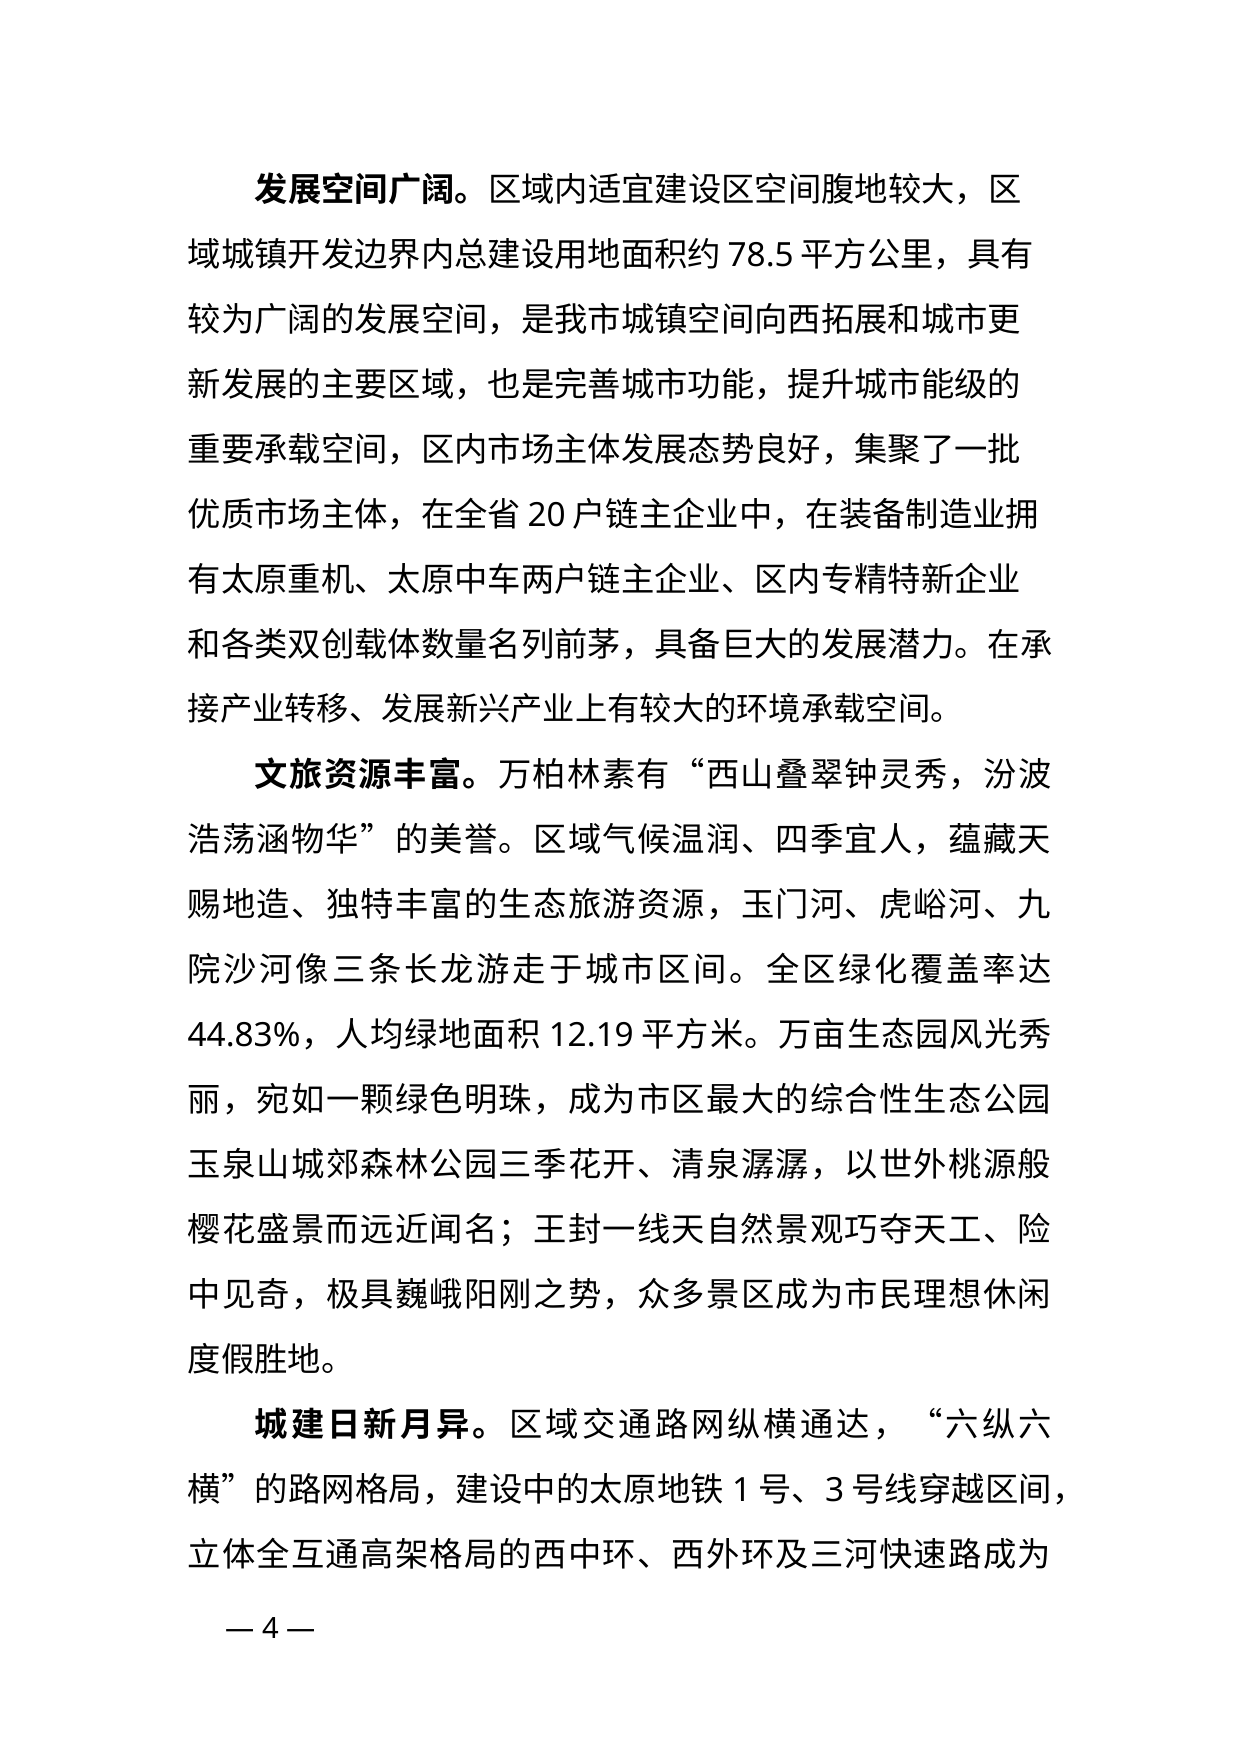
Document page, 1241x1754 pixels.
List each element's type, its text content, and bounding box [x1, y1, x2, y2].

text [187, 1389, 1053, 1584]
text 文旅资源丰富。万柏林素有“西山叠翠钟灵秀，汾波浩荡涵物华”的美誉。区域气候温润、四季宜人，蕴藏天赐地造、独特丰富的生态旅游资源，玉门河、虎峪河、九院沙河像三条长龙游走于城市区间。全区绿化覆盖率达44.83%，人均绿地面积12.19平方米。万亩生态园风光秀丽，宛如一颗绿色明珠，成为市区最大的综合性生态公园；玉泉山城郊森林公园三季花开、清泉潺潺，以世外桃源般樱花盛景而远近闻名；王封一线天自然景观巧夺天工、险中见奇，极具巍峨阳刚之势，众多景区成为市民理想休闲度假胜地。 [187, 739, 1053, 1389]
text 发展空间广阔。区域内适宜建设区空间腹地较大，区域城镇开发边界内总建设用地面积约78.5平方公里，具有较为广阔的发展空间，是我市城镇空间向西拓展和城市更新发展的主要区域，也是完善城市功能，提升城市能级的重要承载空间，区内市场主体发展态势良好，集聚了一批优质市场主体，在全省20户链主企业中，在装备制造业拥有太原重机、太原中车两户链主企业、区内专精特新企业和各类双创载体数量名列前茅，具备巨大的发展潜力。在承接产业转移、发展新兴产业上有较大的环境承载空间。 [187, 154, 1053, 739]
